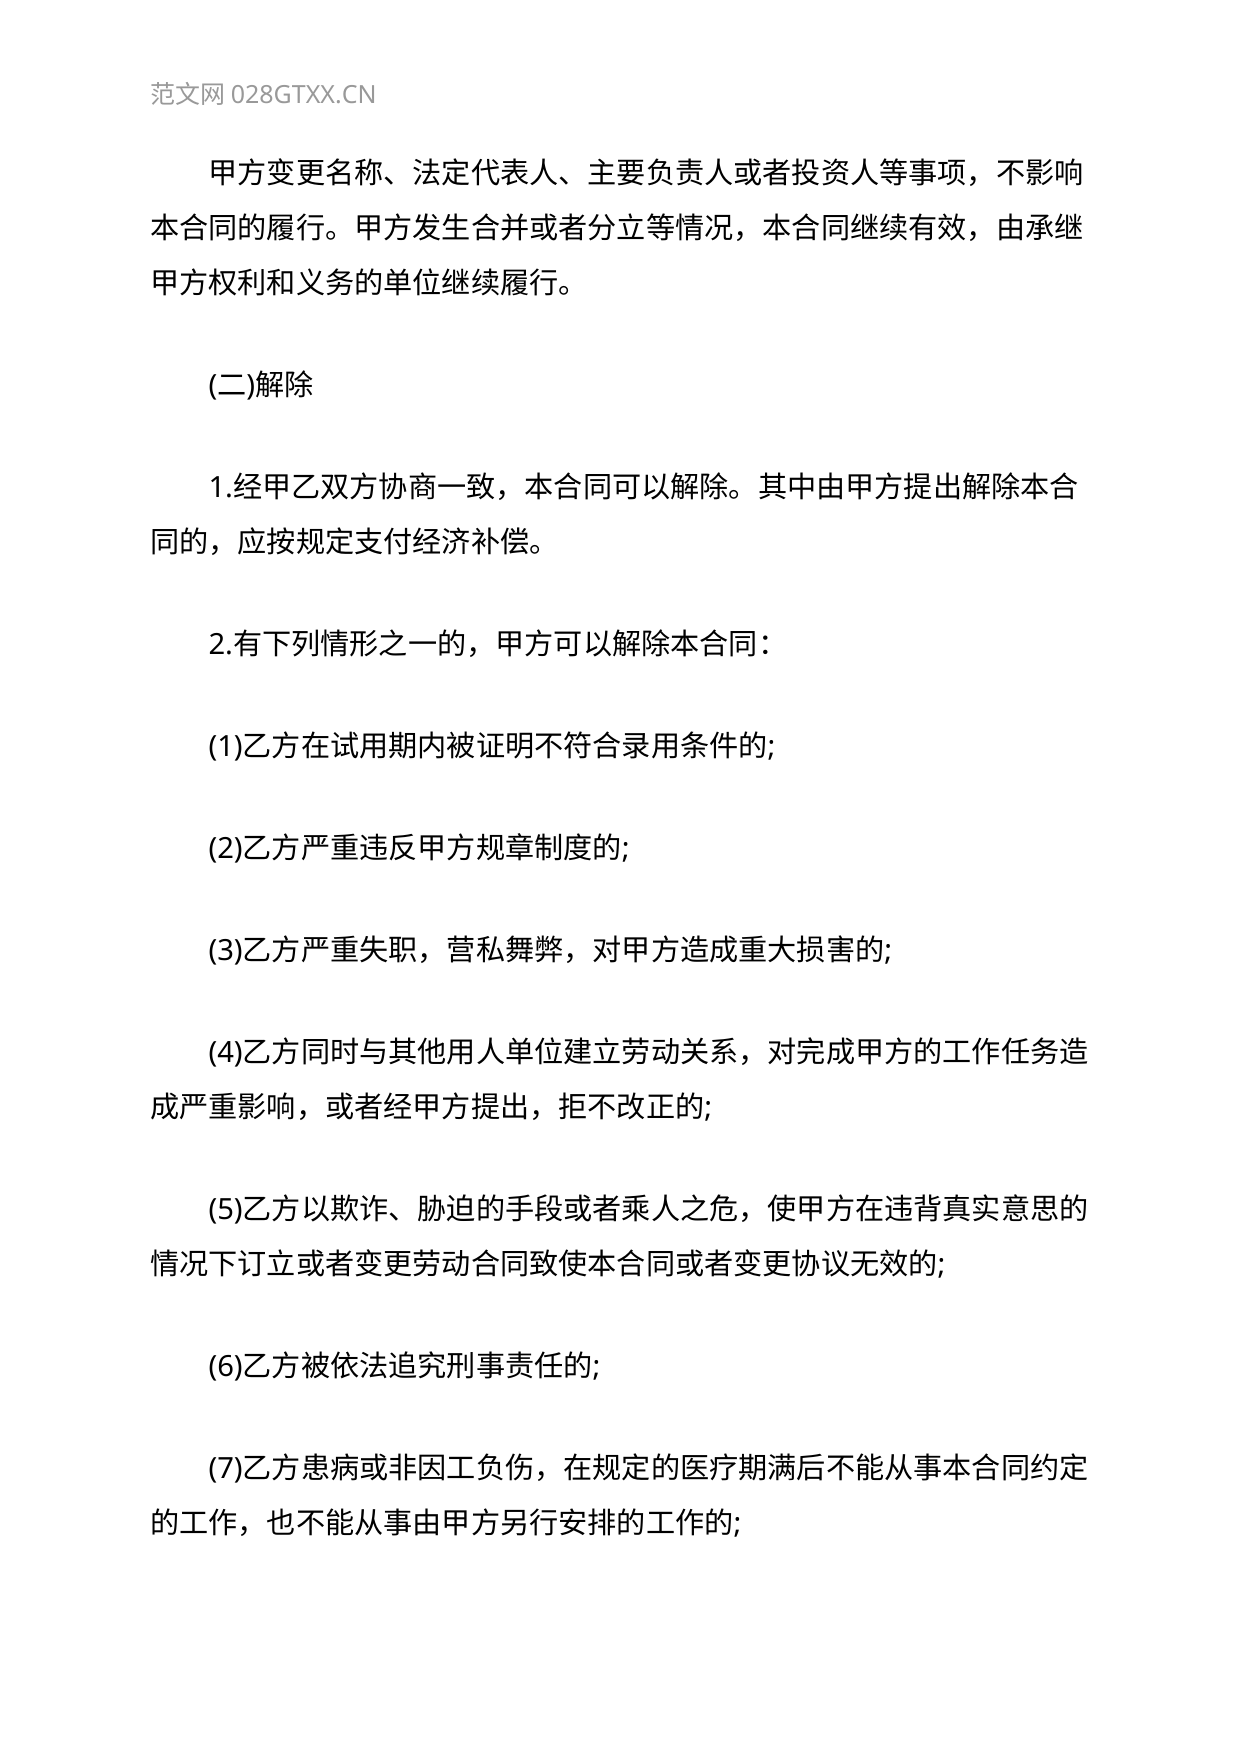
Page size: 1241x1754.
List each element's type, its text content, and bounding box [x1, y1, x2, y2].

text 2.有下列情形之一的，甲方可以解除本合同： [150, 620, 1090, 663]
text (3)乙方严重失职，营私舞弊，对甲方造成重大损害的; [150, 926, 1090, 969]
text (二)解除 [150, 362, 1090, 404]
text (7)乙方患病或非因工负伤，在规定的医疗期满后不能从事本合同约定的工作，也不能从事由甲方另行安排的工作的; [150, 1444, 1090, 1542]
text 甲方变更名称、法定代表人、主要负责人或者投资人等事项，不影响本合同的履行。甲方发生合并或者分立等情况，本合同继续有效，由承继甲方权利和义务的单位继续履行。 [150, 150, 1090, 302]
text (2)乙方严重违反甲方规章制度的; [150, 824, 1090, 867]
text (5)乙方以欺诈、胁迫的手段或者乘人之危，使甲方在违背真实意思的情况下订立或者变更劳动合同致使本合同或者变更协议无效的; [150, 1185, 1090, 1283]
text (4)乙方同时与其他用人单位建立劳动关系，对完成甲方的工作任务造成严重影响，或者经甲方提出，拒不改正的; [150, 1028, 1090, 1126]
text (6)乙方被依法追究刑事责任的; [150, 1342, 1090, 1384]
text 1.经甲乙双方协商一致，本合同可以解除。其中由甲方提出解除本合同的，应按规定支付经济补偿。 [150, 463, 1090, 561]
text (1)乙方在试用期内被证明不符合录用条件的; [150, 722, 1090, 765]
